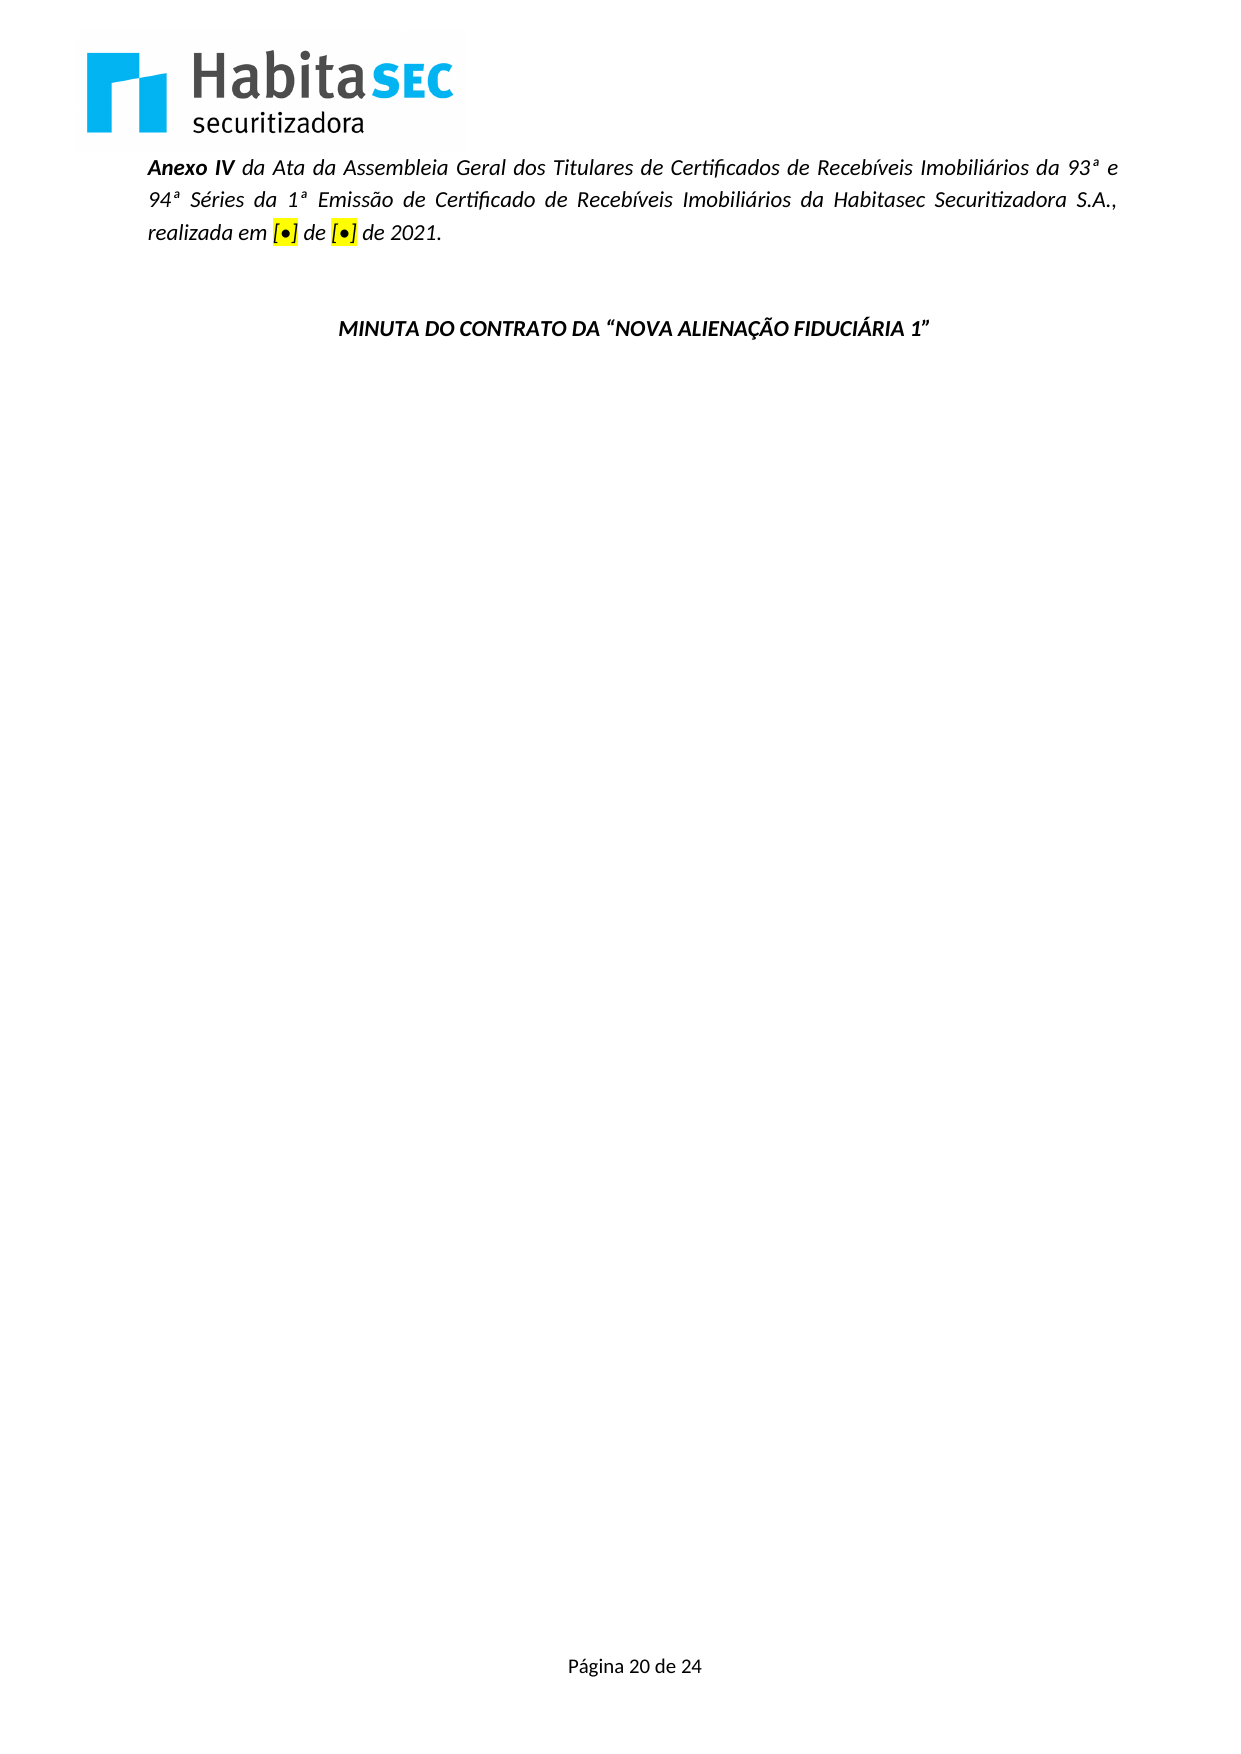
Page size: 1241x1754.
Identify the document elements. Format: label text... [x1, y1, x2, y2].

text Anexo IV da Ata da Assembleia Geral dos Titulares de Certificados de Recebíveis Imobiliários da 93ª e 94ª Séries da 1ª Emissão de Certificado de Recebíveis Imobiliários da Habitasec Securitizadora S.A., realizada em [•] de [•] de 2021. [148, 153, 1122, 246]
picture [73, 29, 467, 154]
text MINUTA DO CONTRATO DA “NOVA ALIENAÇÃO FIDUCIÁRIA 1” [148, 314, 1122, 342]
